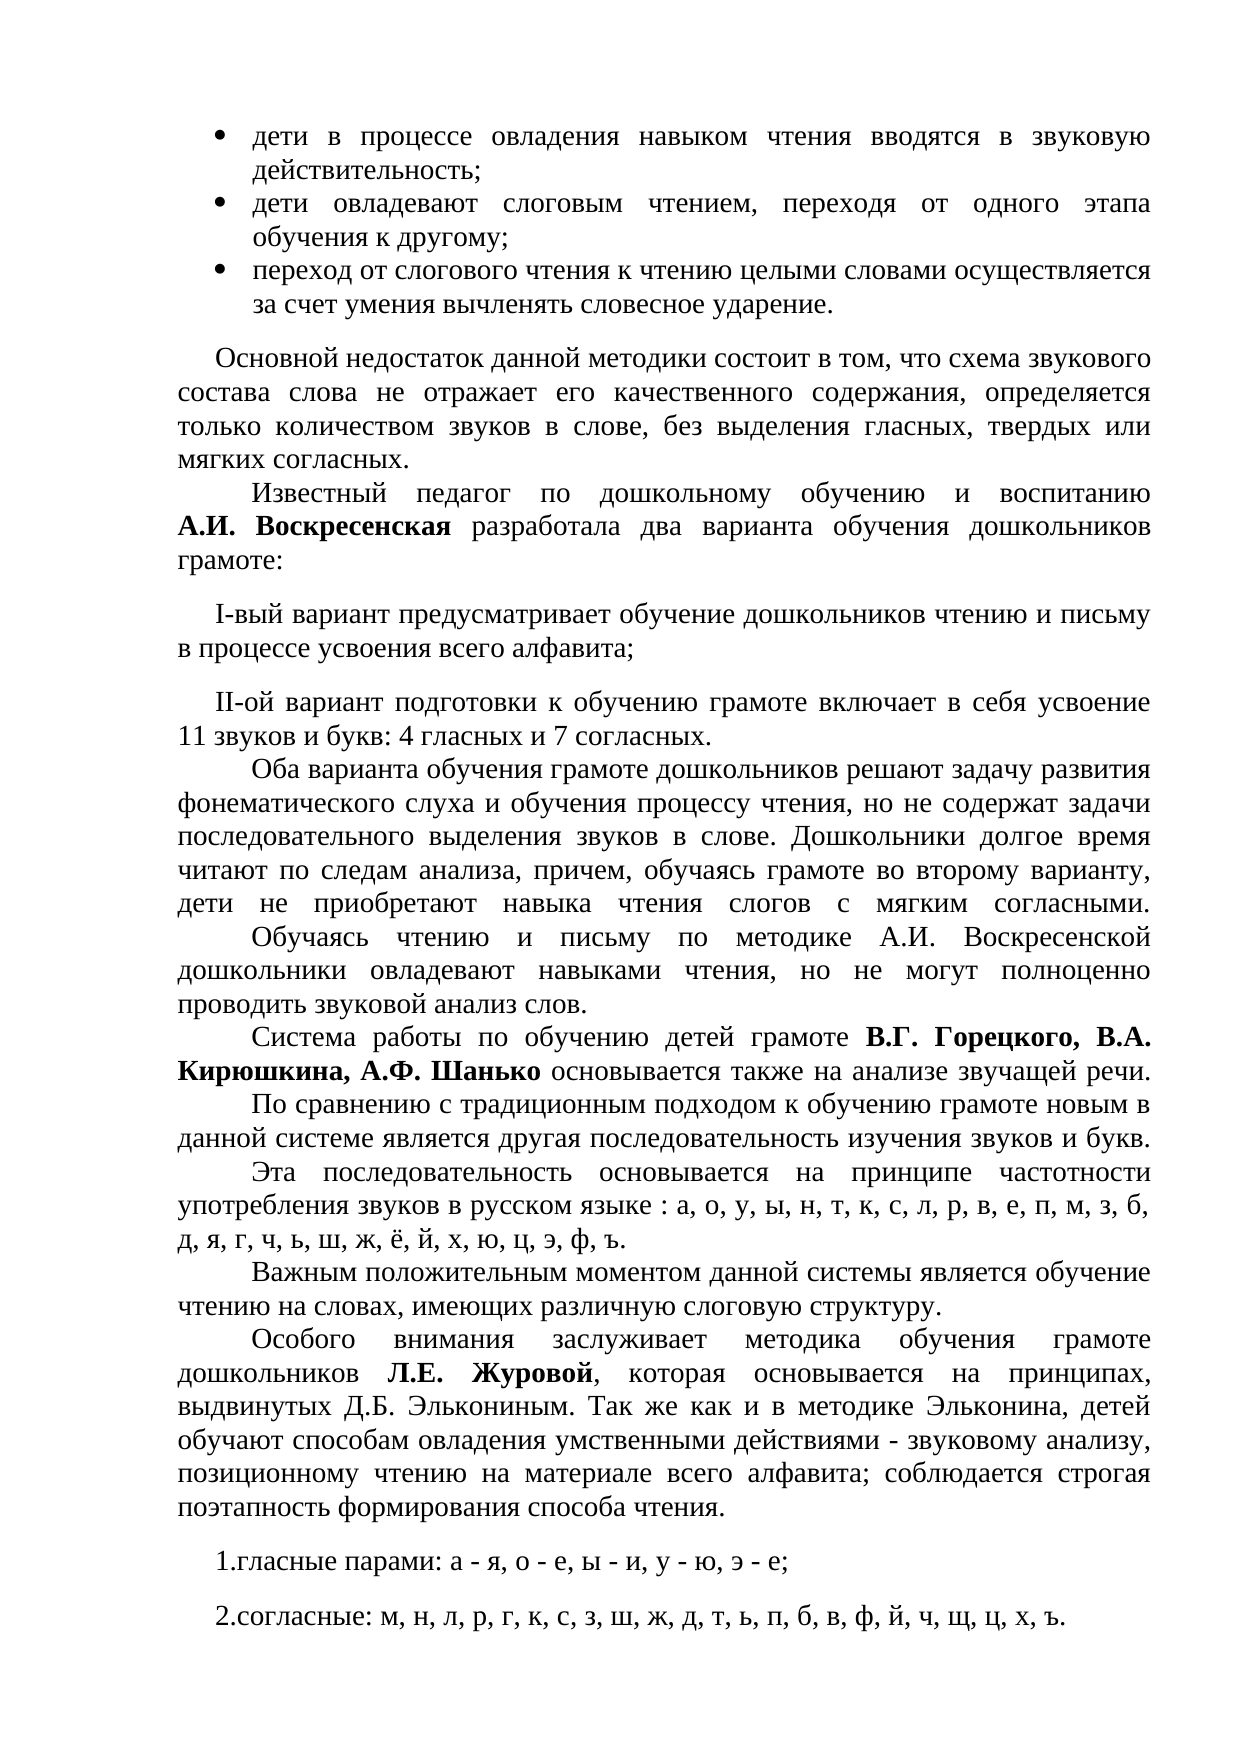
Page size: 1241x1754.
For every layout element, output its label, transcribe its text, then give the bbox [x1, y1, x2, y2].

text 2.согласные: м, н, л, р, г, к, с, з, ш, ж, д, т, ь, п, б, в, ф, й, ч, щ, ц, х, ъ. [177, 1598, 1152, 1631]
list дети в процессе овладения навыком чтения вводятся в звуковую действительность; [215, 118, 1152, 185]
text I-вый вариант предусматривает обучение дошкольников чтению и письму в процессе усвоения всего алфавита; [177, 596, 1152, 663]
text 1.гласные парами: а - я, о - е, ы - и, у - ю, э - е; [177, 1543, 1152, 1577]
text II-ой вариант подготовки к обучению грамоте включает в себя усвоение 11 звуков и букв: 4 гласных и 7 согласных. Оба варианта обучения грамоте дошкольников решают задачу развития фонематического слуха и обучения процессу чтения, но не содержат задачи последовательного выделения звуков в слове. Дошкольники долгое время читают по следам анализа, причем, обучаясь грамоте во второму варианту, дети не приобретают навыка чтения слогов с мягким согласными. Обучаясь чтению и письму по методике А.И. Воскресенской дошкольники овладевают навыками чтения, но не могут полноценно проводить звуковой анализ слов. Система работы по обучению детей грамоте В.Г. Горецкого, В.А. Кирюшкина, А.Ф. Шанько основывается также на анализе звучащей речи. По сравнению с традиционным подходом к обучению грамоте новым в данной системе является другая последовательность изучения звуков и букв. Эта последовательность основывается на принципе частотности употребления звуков в русском языке : а, о, у, ы, н, т, к, с, л, р, в, е, п, м, з, б, д, я, г, ч, ь, ш, ж, ё, й, х, ю, ц, э, ф, ъ. Важным положительным моментом данной системы является обучение чтению на словах, имеющих различную слоговую структуру. Особого внимания заслуживает методика обучения грамоте дошкольников Л.Е. Журовой, которая основывается на принципах, выдвинутых Д.Б. Элькониным. Так же как и в методике Эльконина, детей обучают способам овладения умственными действиями - звуковому анализу, позиционному чтению на материале всего алфавита; соблюдается строгая поэтапность формирования способа чтения. [177, 684, 1152, 1523]
text Основной недостаток данной методики состоит в том, что схема звукового состава слова не отражает его качественного содержания, определяется только количеством звуков в слове, без выделения гласных, твердых или мягких согласных. Известный педагог по дошкольному обучению и воспитанию А.И. Воскресенская разработала два варианта обучения дошкольников грамоте: [177, 341, 1152, 575]
list дети овладевают слоговым чтением, переходя от одного этапа обучения к другому; [215, 185, 1152, 252]
list переход от слогового чтения к чтению целыми словами осуществляется за счет умения вычленять словесное ударение. [215, 252, 1152, 320]
